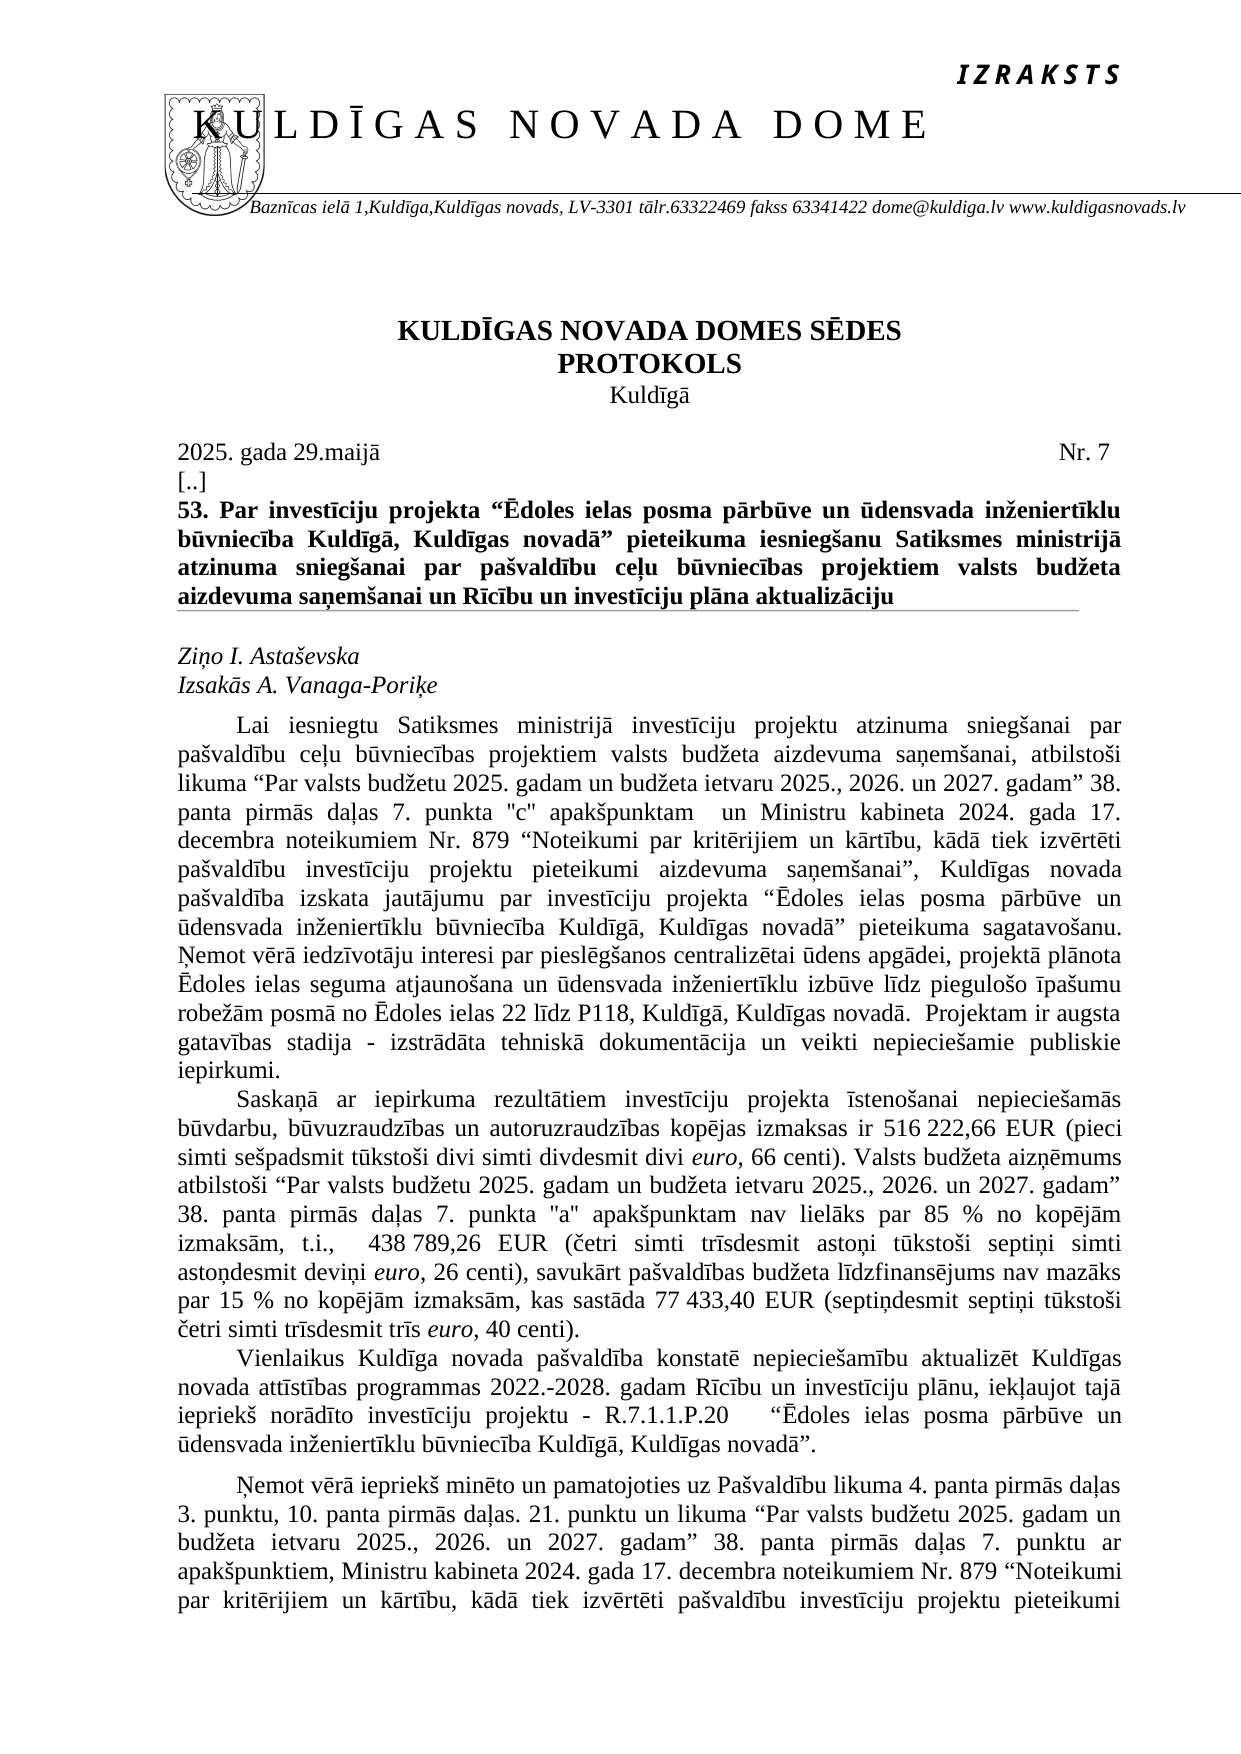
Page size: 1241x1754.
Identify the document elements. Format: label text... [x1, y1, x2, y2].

text Vienlaikus Kuldīga novada pašvaldība konstatē nepieciešamību aktualizēt Kuldīgas novada attīstības programmas 2022.-2028. gadam Rīcību un investīciju plānu, iekļaujot tajā iepriekš norādīto investīciju projektu - R.7.1.1.P.20 “Ēdoles ielas posma pārbūve un ūdensvada inženiertīklu būvniecība Kuldīgā, Kuldīgas novadā”. [177, 1343, 1122, 1458]
text Ziņo I. Astaševska [177, 641, 1122, 670]
picture [164, 94, 265, 216]
text Izsakās A. Vanaga-Poriķe [177, 670, 1122, 698]
text 53. Par investīciju projekta “Ēdoles ielas posma pārbūve un ūdensvada inženiertīklu būvniecība Kuldīgā, Kuldīgas novadā” pieteikuma iesniegšanu Satiksmes ministrijā atzinuma sniegšanai par pašvaldību ceļu būvniecības projektiem valsts budžeta aizdevuma saņemšanai un Rīcību un investīciju plāna aktualizāciju [177, 495, 1122, 610]
text [..] [177, 466, 1122, 495]
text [177, 1470, 1122, 1614]
text Saskaņā ar iepirkuma rezultātiem investīciju projekta īstenošanai nepieciešamās būvdarbu, būvuzraudzības un autoruzraudzības kopējas izmaksas ir 516 222,66 EUR (pieci simti sešpadsmit tūkstoši divi simti divdesmit divi euro, 66 centi). Valsts budžeta aizņēmums atbilstoši “Par valsts budžetu 2025. gadam un budžeta ietvaru 2025., 2026. un 2027. gadam” 38. panta pirmās daļas 7. punkta ''a'' apakšpunktam nav lielāks par 85 % no kopējām izmaksām, t.i., 438 789,26 EUR (četri simti trīsdesmit astoņi tūkstoši septiņi simti astoņdesmit deviņi euro, 26 centi), savukārt pašvaldības budžeta līdzfinansējums nav mazāks par 15 % no kopējām izmaksām, kas sastāda 77 433,40 EUR (septiņdesmit septiņi tūkstoši četri simti trīsdesmit trīs euro, 40 centi). [177, 1084, 1122, 1343]
text Lai iesniegtu Satiksmes ministrijā investīciju projektu atzinuma sniegšanai par pašvaldību ceļu būvniecības projektiem valsts budžeta aizdevuma saņemšanai, atbilstoši likuma “Par valsts budžetu 2025. gadam un budžeta ietvaru 2025., 2026. un 2027. gadam” 38. panta pirmās daļas 7. punkta ''c'' apakšpunktam un Ministru kabineta 2024. gada 17. decembra noteikumiem Nr. 879 “Noteikumi par kritērijiem un kārtību, kādā tiek izvērtēti pašvaldību investīciju projektu pieteikumi aizdevuma saņemšanai”, Kuldīgas novada pašvaldība izskata jautājumu par investīciju projekta “Ēdoles ielas posma pārbūve un ūdensvada inženiertīklu būvniecība Kuldīgā, Kuldīgas novadā” pieteikuma sagatavošanu. Ņemot vērā iedzīvotāju interesi par pieslēgšanos centralizētai ūdens apgādei, projektā plānota Ēdoles ielas seguma atjaunošana un ūdensvada inženiertīklu izbūve līdz piegulošo īpašumu robežām posmā no Ēdoles ielas 22 līdz P118, Kuldīgā, Kuldīgas novadā. Projektam ir augsta gatavības stadija - izstrādāta tehniskā dokumentācija un veikti nepieciešamie publiskie iepirkumi. [177, 711, 1122, 1084]
